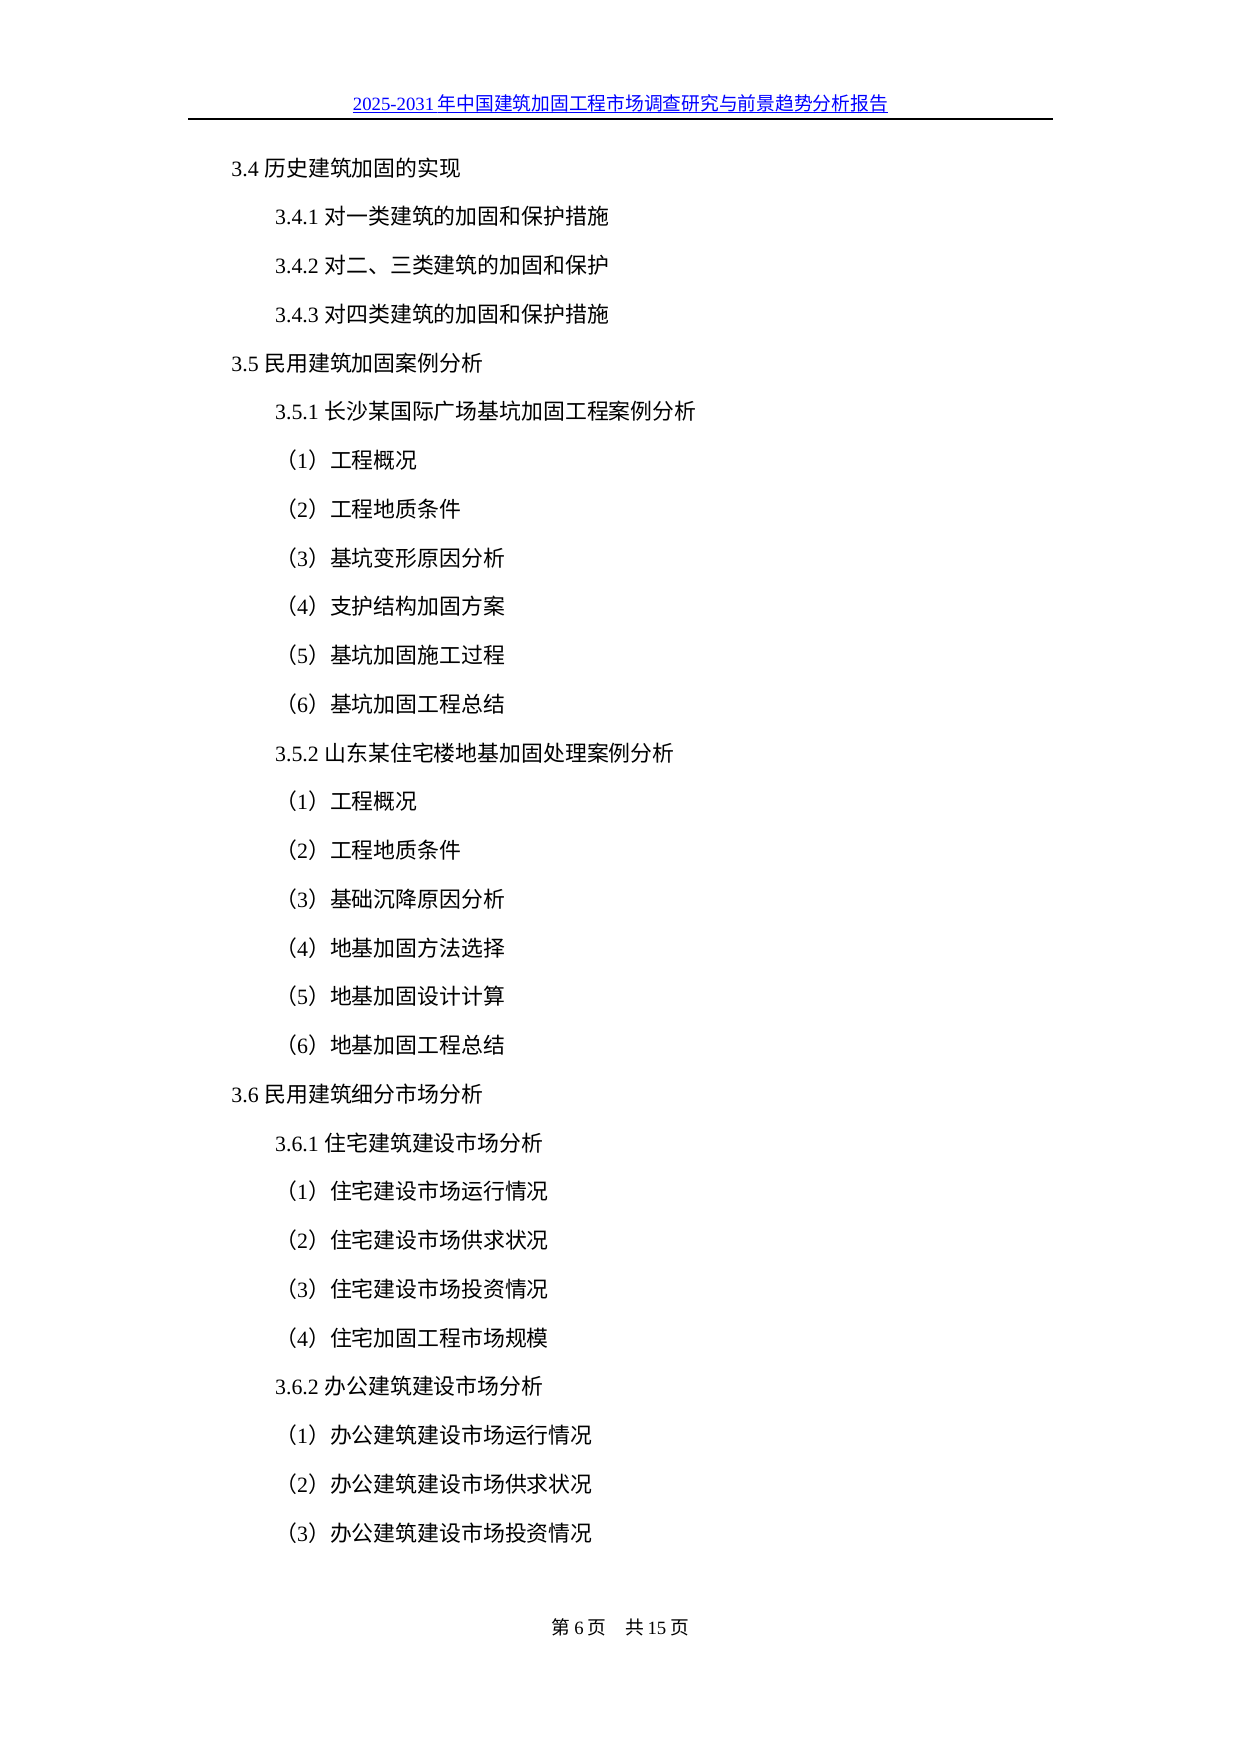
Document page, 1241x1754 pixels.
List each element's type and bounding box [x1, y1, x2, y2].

text [187, 150, 1053, 1548]
